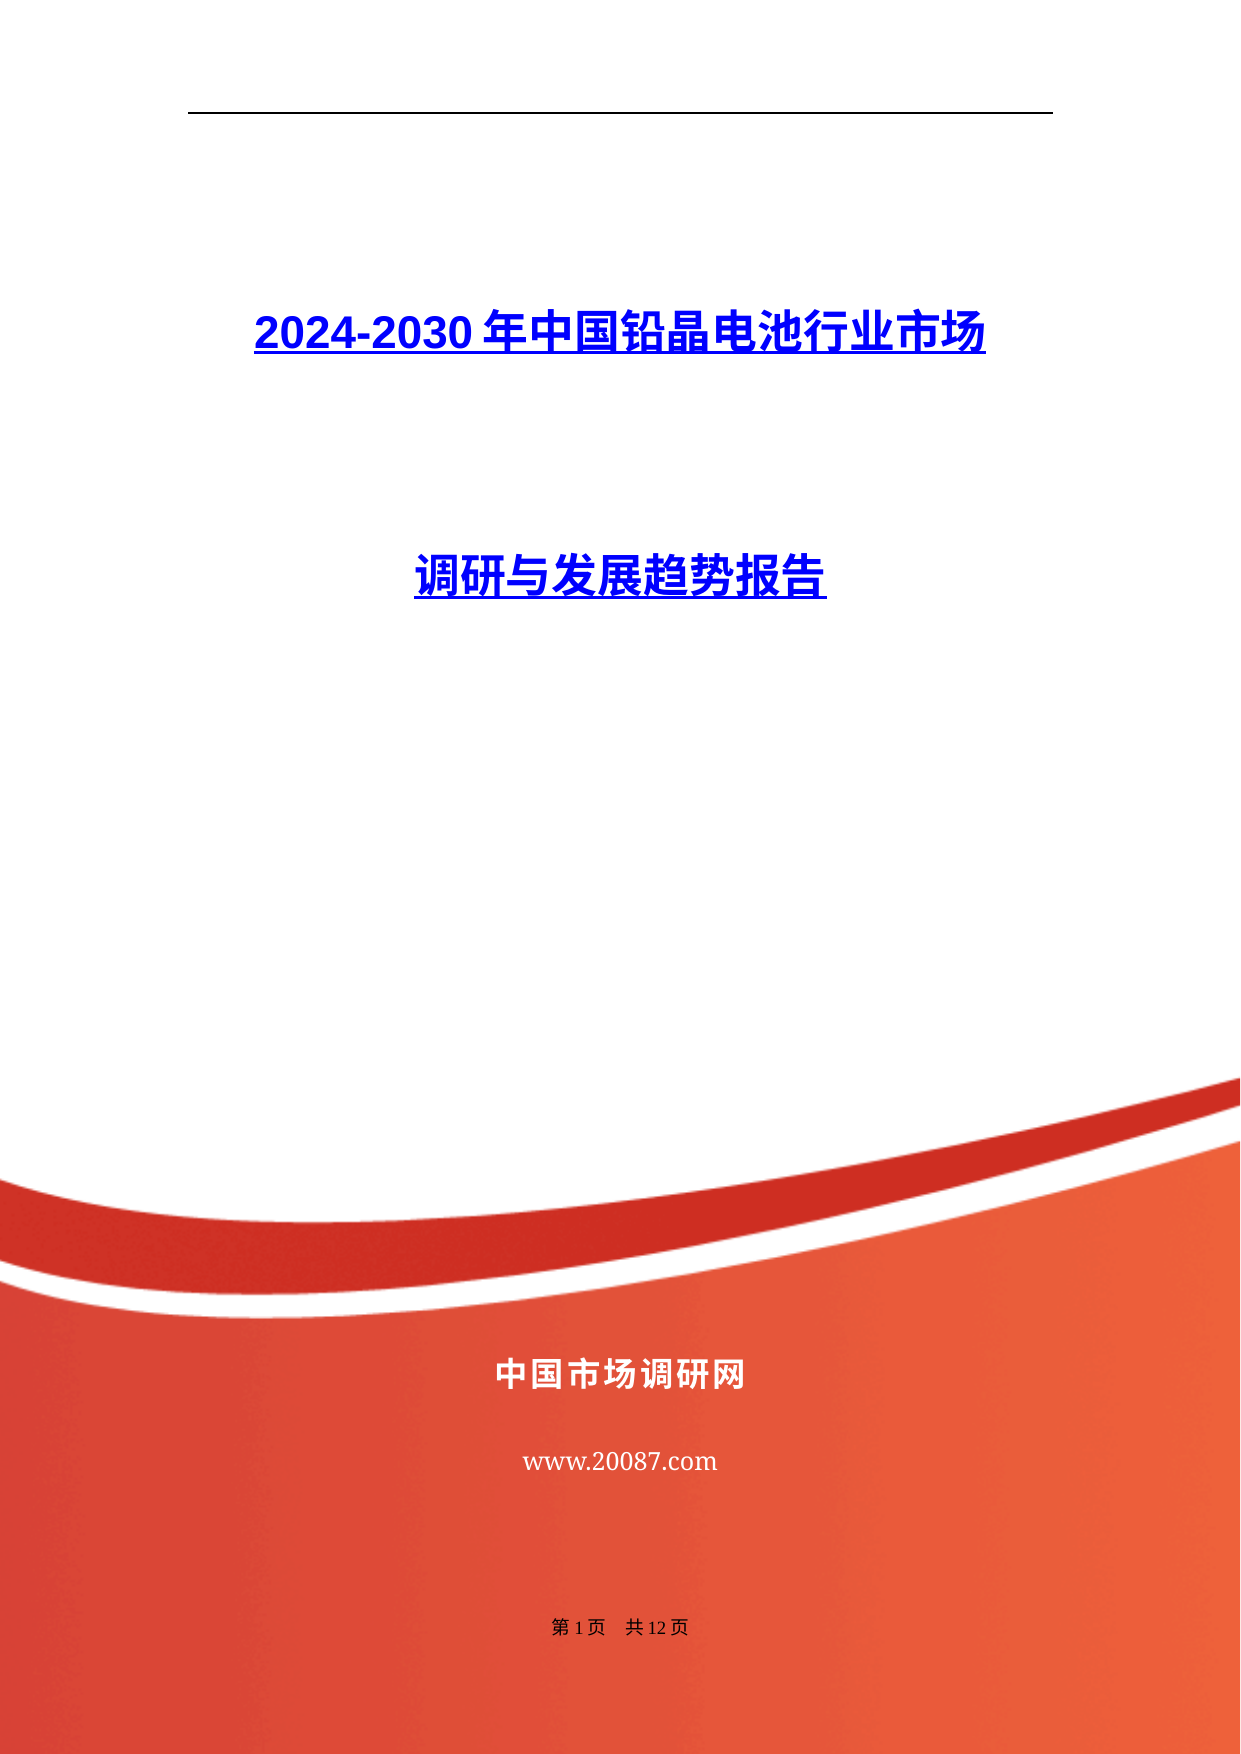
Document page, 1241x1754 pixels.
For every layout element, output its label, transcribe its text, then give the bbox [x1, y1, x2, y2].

text www.20087.com [187, 1428, 1053, 1493]
table_header 2024-2030年中国铅晶电池行业市场调研与发展趋势报告 [188, 207, 1053, 773]
picture [0, 1006, 1241, 1754]
subtitle 中国市场调研网 [187, 1339, 1053, 1404]
